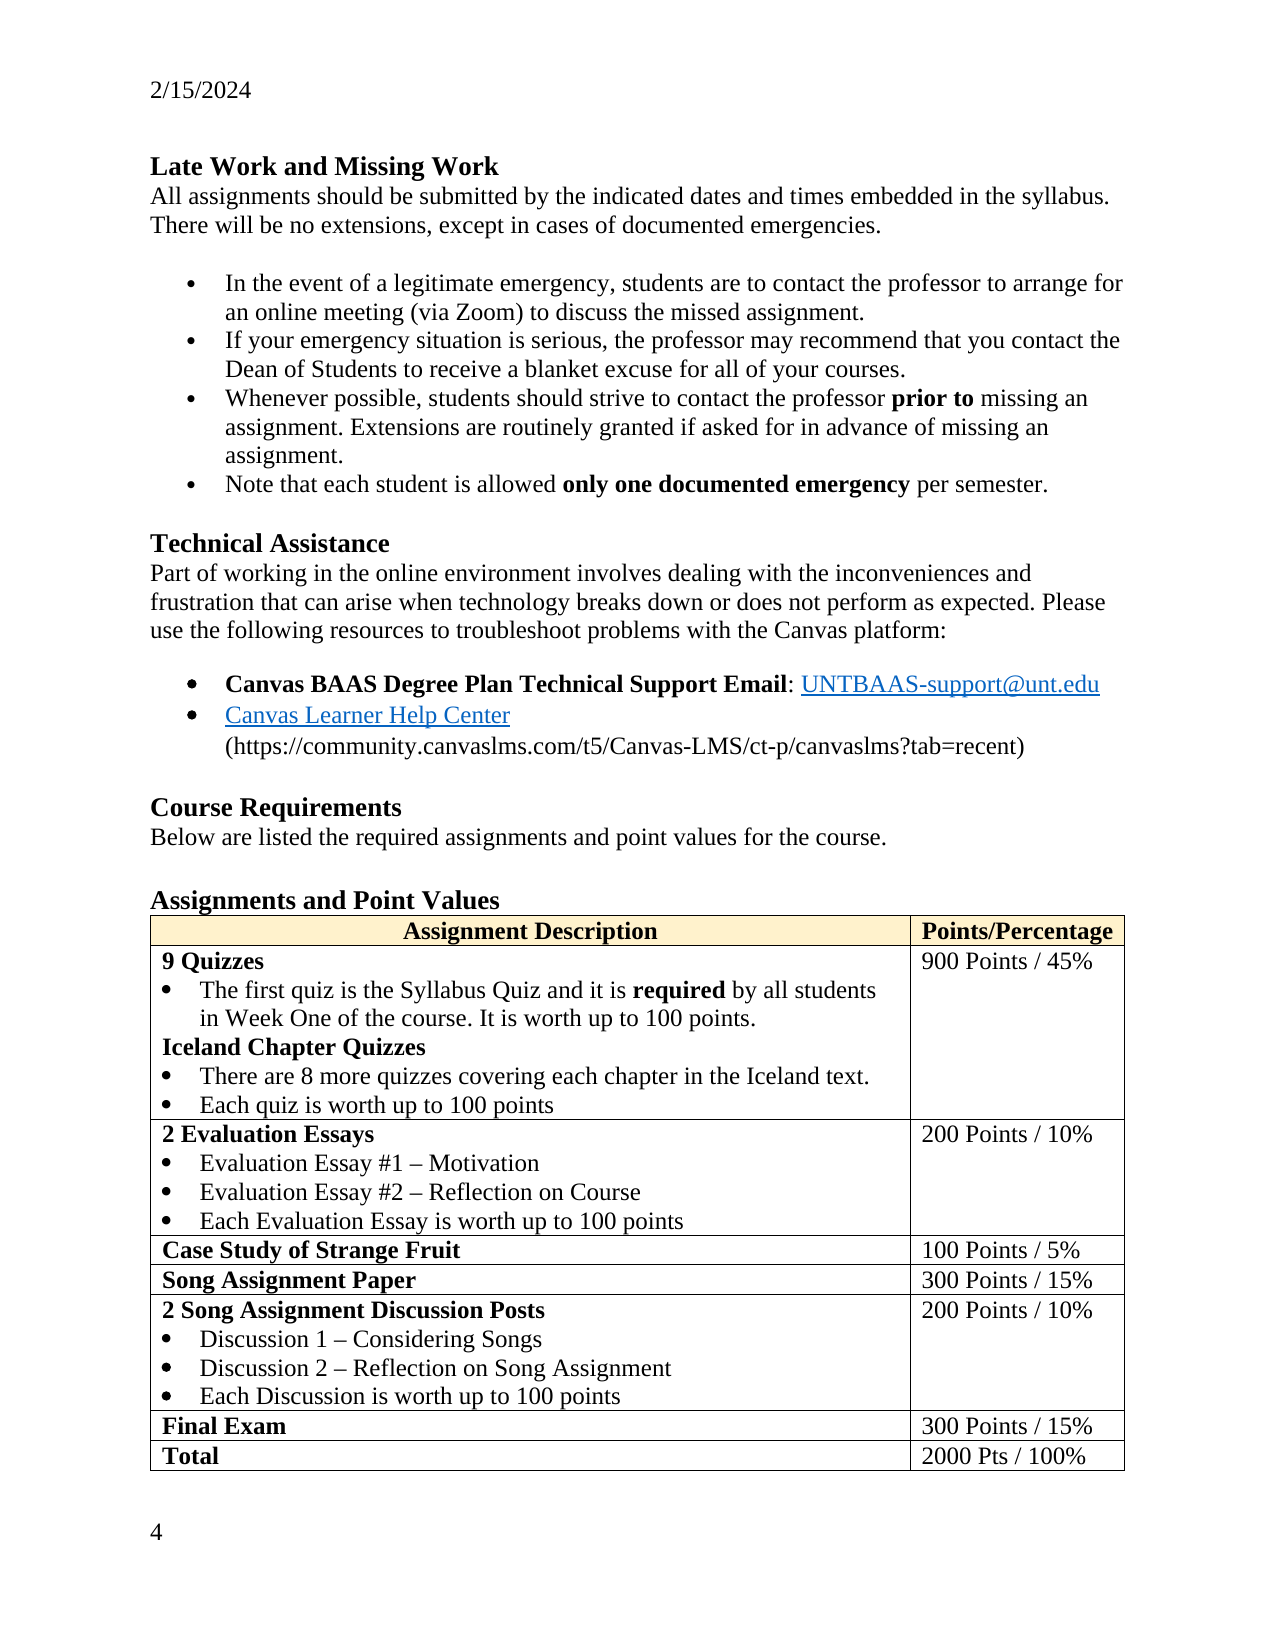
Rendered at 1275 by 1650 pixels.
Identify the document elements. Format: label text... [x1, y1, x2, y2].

table_cell 9 Quizzes The first quiz is the Syllabus Quiz and it is required by all students in Week One of the course. It is worth up to 100 points. Iceland Chapter Quizzes There are 8 more quizzes covering each chapter in the Iceland text. Each quiz is worth up to 100 points [151, 946, 910, 1118]
text Below are listed the required assignments and point values for the course. [150, 822, 1125, 851]
text All assignments should be submitted by the indicated dates and times embedded in the syllabus. There will be no extensions, except in cases of documented emergencies. [150, 181, 1125, 239]
subtitle Course Requirements [150, 791, 1125, 822]
table_header Assignment Description [151, 916, 910, 945]
list Canvas BAAS Degree Plan Technical Support Email: UNTBAAS-support@unt.edu [187, 669, 1125, 698]
list Whenever possible, students should strive to contact the professor prior to missing an assignment. Extensions are routinely granted if asked for in advance of missing an assignment. [187, 383, 1125, 469]
table_cell 300 Points / 15% [911, 1411, 1124, 1440]
list If your emergency situation is serious, the professor may recommend that you contact the Dean of Students to receive a blanket excuse for all of your courses. [187, 325, 1125, 383]
table_cell 2 Song Assignment Discussion Posts Discussion 1 – Considering Songs Discussion 2 – Reflection on Song Assignment Each Discussion is worth up to 100 points [151, 1295, 910, 1410]
table_cell 300 Points / 15% [911, 1265, 1124, 1294]
table_cell Song Assignment Paper [151, 1265, 910, 1294]
table_cell Total [151, 1441, 910, 1470]
table_cell Case Study of Strange Fruit [151, 1236, 910, 1264]
table_cell 2000 Pts / 100% [911, 1441, 1124, 1470]
list Canvas Learner Help Center (https://community.canvaslms.com/t5/Canvas-LMS/ct-p/canvaslms?tab=recent) [187, 700, 1125, 760]
text Part of working in the online environment involves dealing with the inconveniences and frustration that can arise when technology breaks down or does not perform as expected. Please use the following resources to troubleshoot problems with the Canvas platform: [150, 558, 1110, 644]
table_cell Final Exam [151, 1411, 910, 1440]
subtitle Technical Assistance [150, 527, 1125, 558]
table_cell 200 Points / 10% [911, 1295, 1124, 1410]
table_cell 200 Points / 10% [911, 1120, 1124, 1234]
list Note that each student is allowed only one documented emergency per semester. [187, 469, 1125, 498]
subtitle Late Work and Missing Work [150, 150, 1125, 181]
table_cell 100 Points / 5% [911, 1236, 1124, 1264]
table_header Points/Percentage [911, 916, 1124, 945]
table_cell 2 Evaluation Essays Evaluation Essay #1 – Motivation Evaluation Essay #2 – Reflection on Course Each Evaluation Essay is worth up to 100 points [151, 1120, 910, 1234]
table_cell 900 Points / 45% [911, 946, 1124, 1118]
subtitle Assignments and Point Values [150, 884, 1125, 915]
list In the event of a legitimate emergency, students are to contact the professor to arrange for an online meeting (via Zoom) to discuss the missed assignment. [187, 268, 1125, 325]
